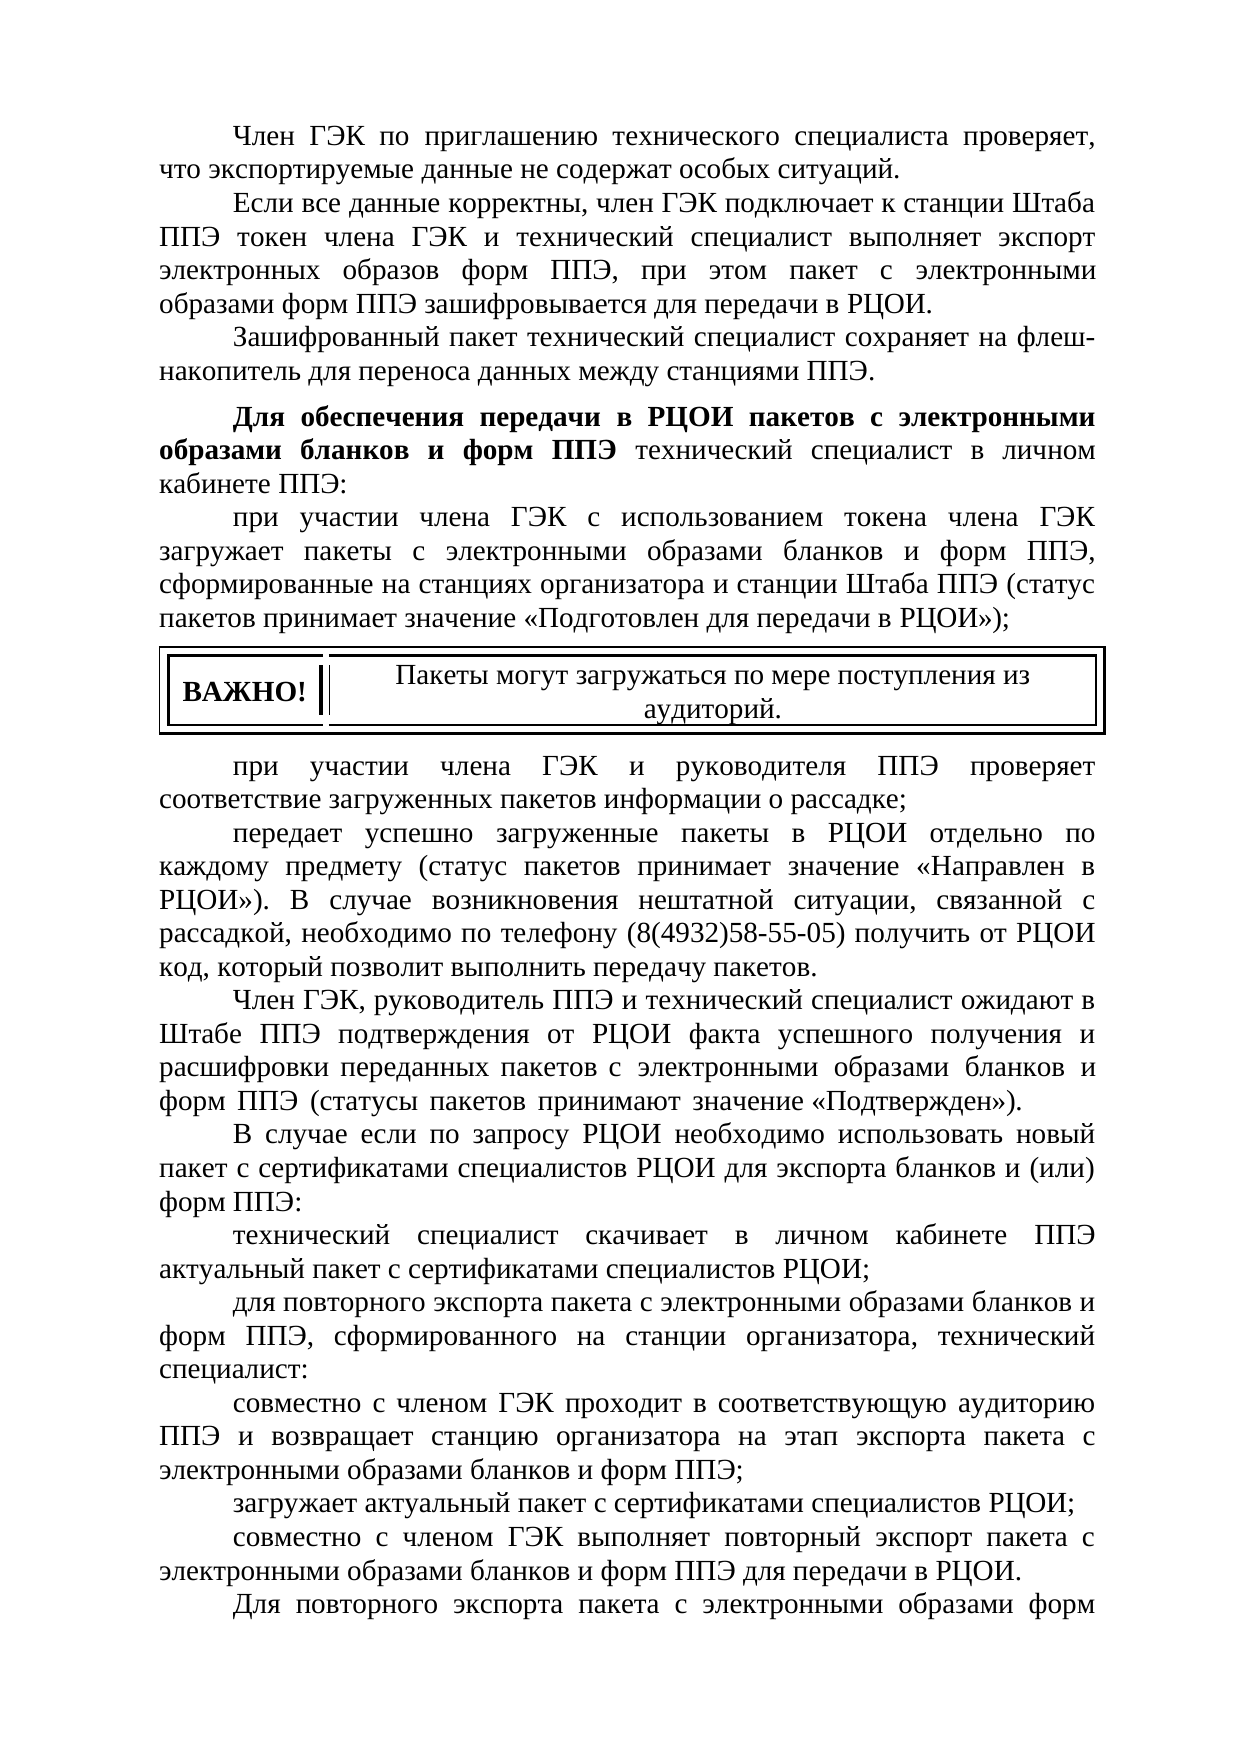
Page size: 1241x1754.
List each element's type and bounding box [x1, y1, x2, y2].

table_header [148, 118, 1107, 1620]
